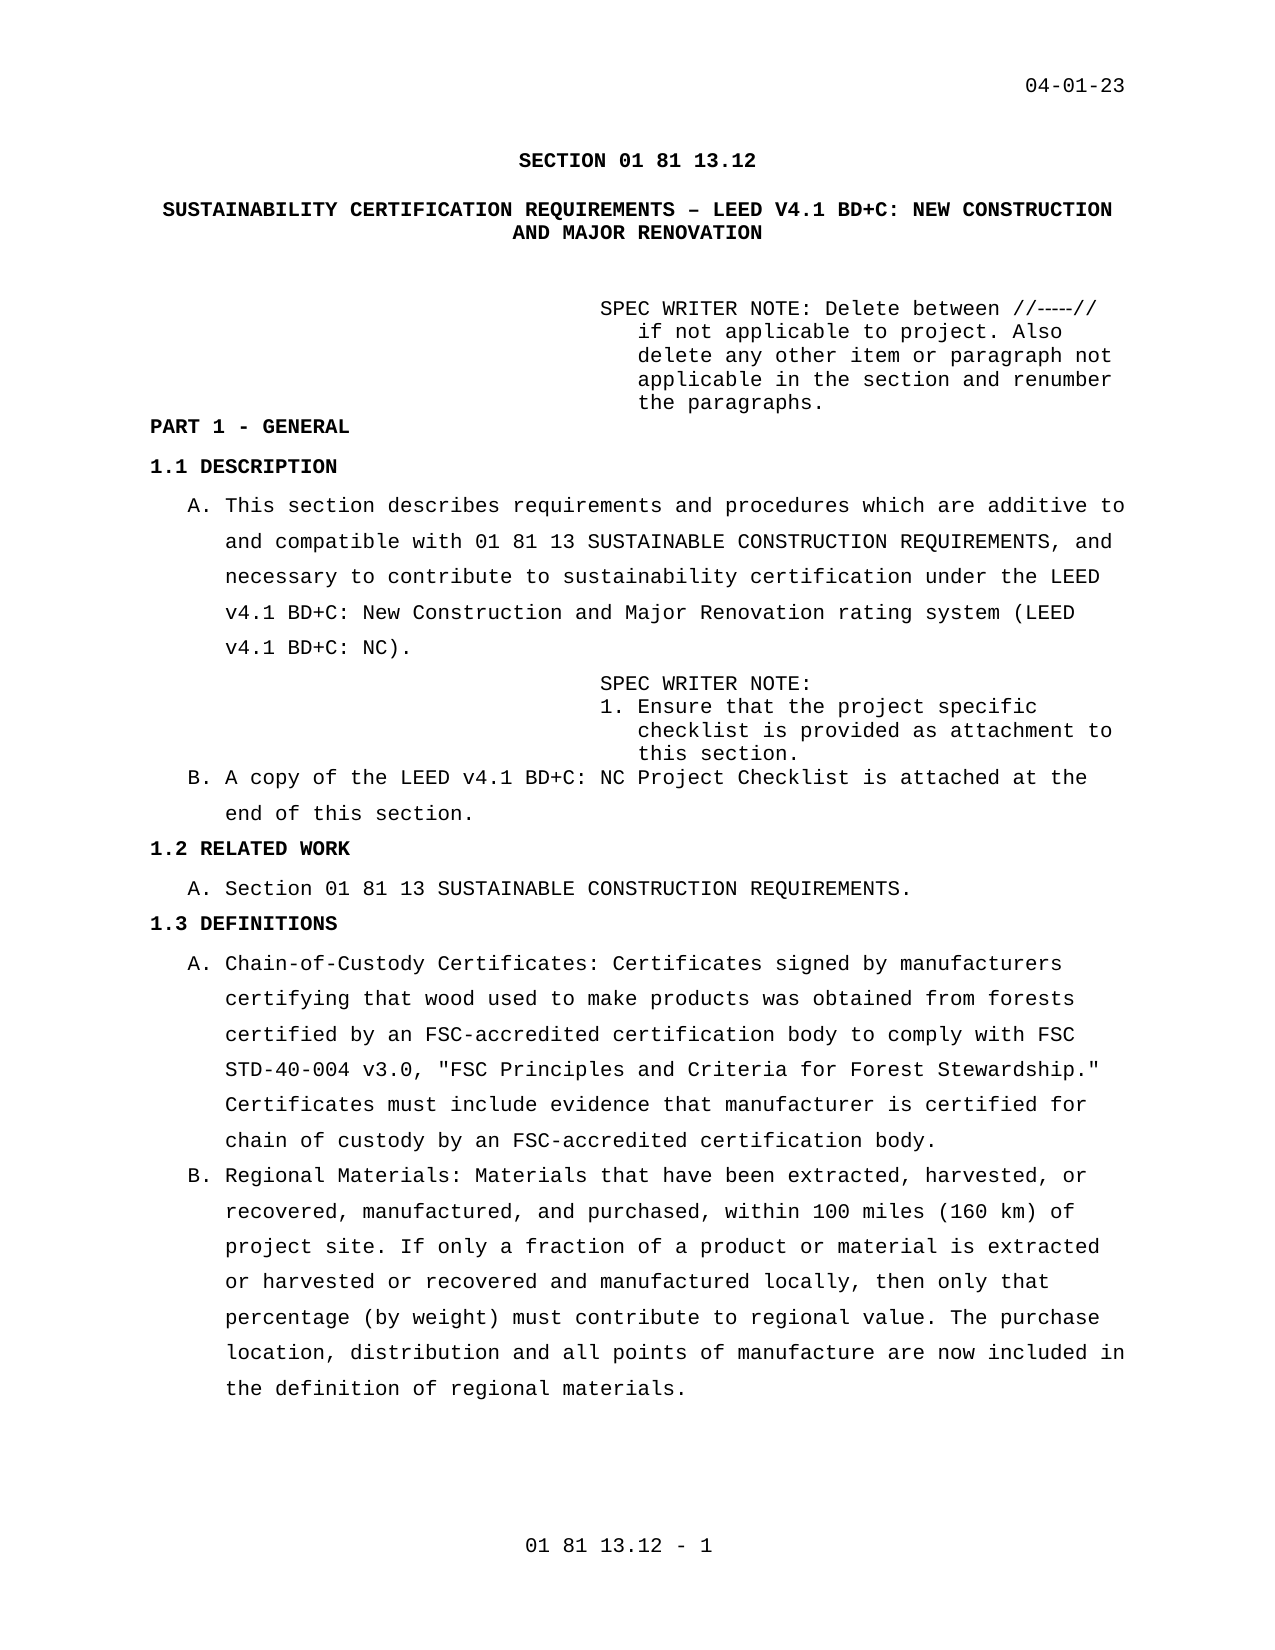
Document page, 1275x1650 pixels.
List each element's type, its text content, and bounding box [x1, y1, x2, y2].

text Section 01 81 13 SUSTAINABLE CONSTRUCTION REQUIREMENTS. [187, 878, 1125, 901]
text DESCRIPTION [150, 456, 1125, 479]
text Regional Materials: Materials that have been extracted, harvested, or recovered, manufactured, and purchased, within 100 miles (160 km) of project site. If only a fraction of a product or material is extracted or harvested or recovered and manufactured locally, then only that percentage (by weight) must contribute to regional value. The purchase location, distribution and all points of manufacture are now included in the definition of regional materials. [187, 1165, 1125, 1401]
title SECTION 01 81 13.12 [150, 150, 1125, 174]
text DEFINITIONS [150, 913, 1125, 937]
text RELATED WORK [150, 838, 1125, 862]
title SUSTAINABILITY CERTIFICATION REQUIREMENTS – LEED v4.1 BD+C: New Construction and major renovation [150, 199, 1125, 269]
text 1. Ensure that the project specific checklist is provided as attachment to this section. [600, 696, 1125, 767]
text A copy of the LEED v4.1 BD+C: NC Project Checklist is attached at the end of this section. [187, 767, 1125, 826]
list Part 1 - GENERAL [150, 416, 1125, 440]
text This section describes requirements and procedures which are additive to and compatible with 01 81 13 SUSTAINABLE CONSTRUCTION REQUIREMENTS, and necessary to contribute to sustainability certification under the LEED v4.1 BD+C: New Construction and Major Renovation rating system (LEED v4.1 BD+C: NC). [187, 495, 1125, 661]
text Chain-of-Custody Certificates: Certificates signed by manufacturers certifying that wood used to make products was obtained from forests certified by an FSC-accredited certification body to comply with FSC STD-40-004 v3.0, "FSC Principles and Criteria for Forest Stewardship." Certificates must include evidence that manufacturer is certified for chain of custody by an FSC-accredited certification body. [187, 953, 1125, 1153]
text SPEC WRITER NOTE: Delete between //‑‑‑‑‑// if not applicable to project. Also delete any other item or paragraph not applicable in the section and renumber the paragraphs. [600, 294, 1125, 416]
text SPEC WRITER NOTE: [600, 672, 1125, 696]
